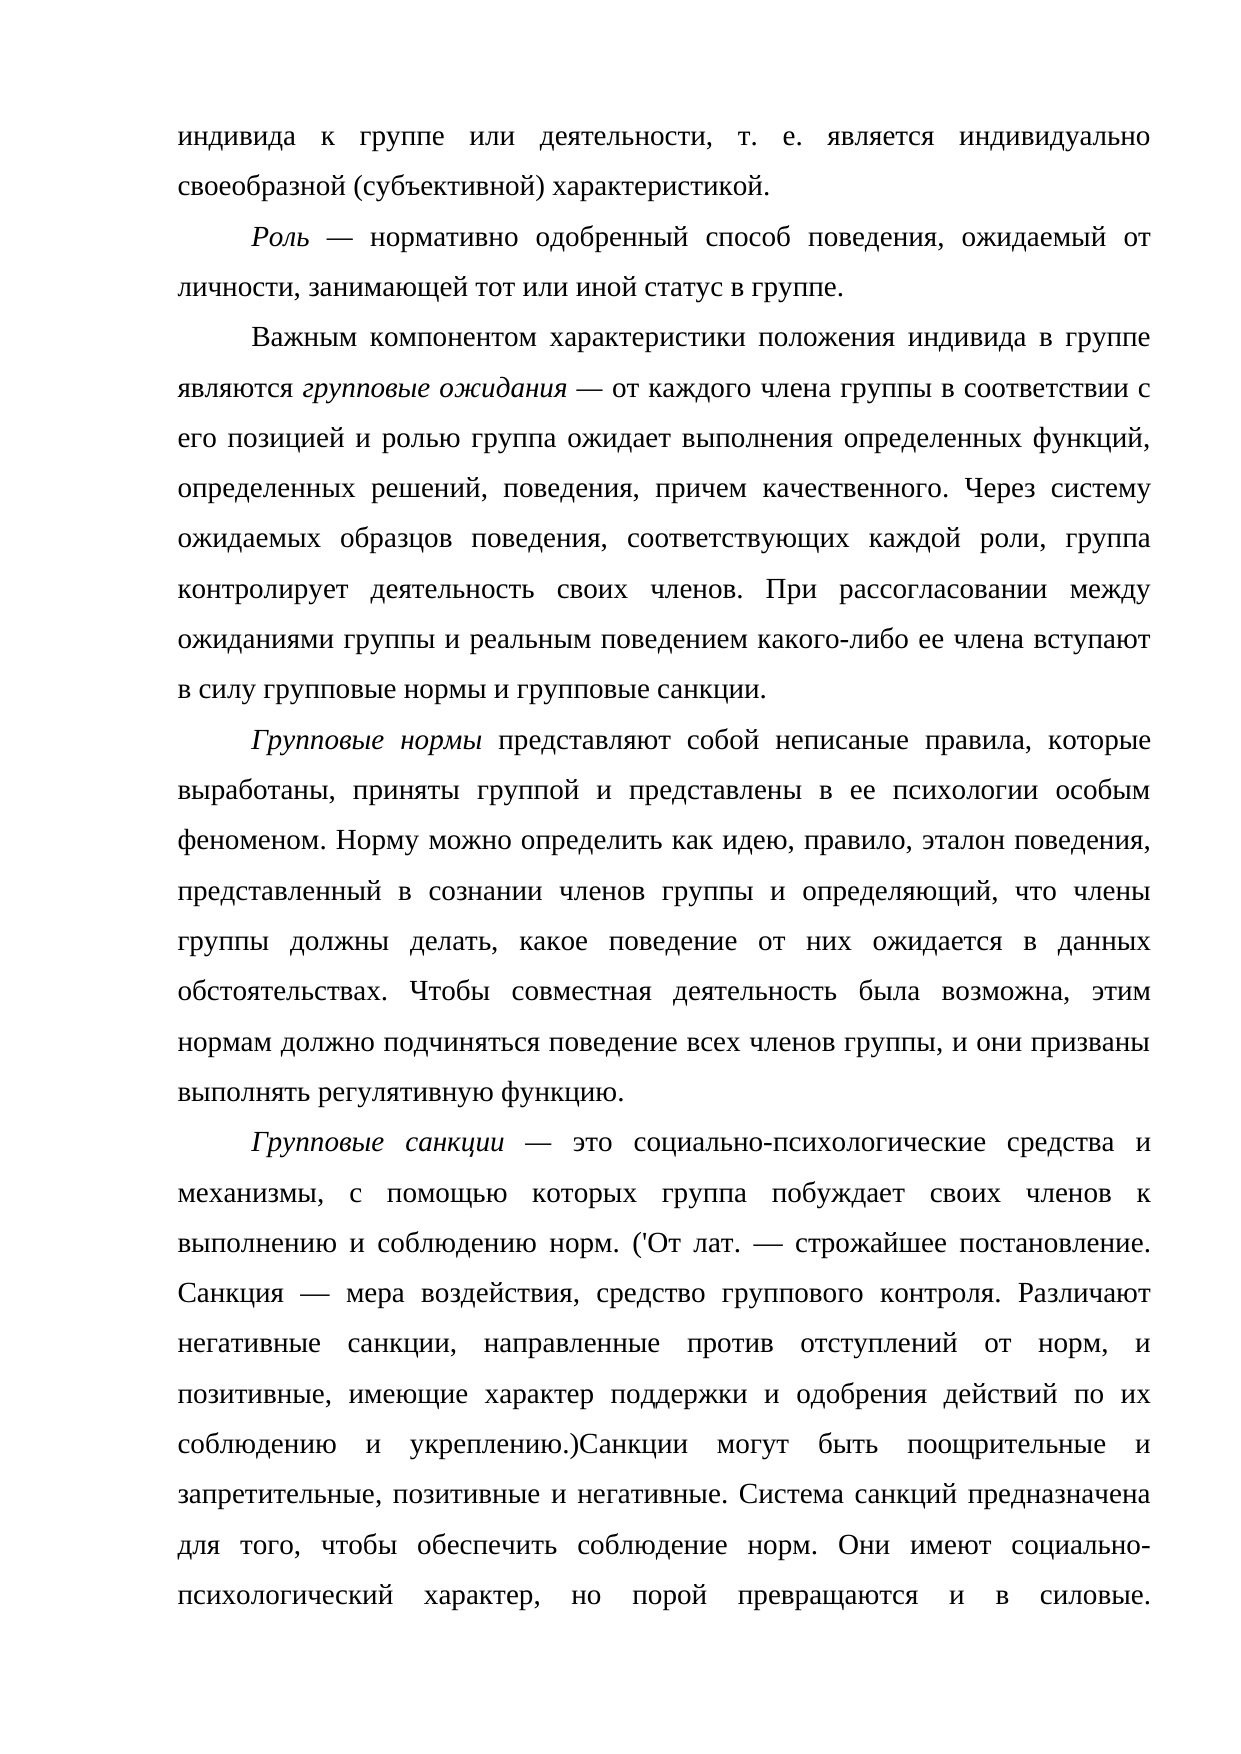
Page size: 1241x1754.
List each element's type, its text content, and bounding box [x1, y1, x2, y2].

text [177, 118, 1152, 202]
text Важным компонентом характеристики положения индивида в группе являются групповые ожидания — от каждого члена группы в соответствии с его позицией и ролью группа ожидает выполнения определенных функций, определенных решений, поведения, причем качественного. Через систему ожидаемых образцов поведения, соответствующих каждой роли, группа контролирует деятельность своих членов. При рассогласовании между ожиданиями группы и реальным поведением какого-либо ее члена вступают в силу групповые нормы и групповые санкции. [177, 319, 1152, 705]
text Групповые нормы представляют собой неписаные правила, которые выработаны, приняты группой и представлены в ее психологии особым феноменом. Норму можно определить как идею, правило, эталон поведения, представленный в сознании членов группы и определяющий, что члены группы должны делать, какое поведение от них ожидается в данных обстоятельствах. Чтобы совместная деятельность была возможна, этим нормам должно подчиняться поведение всех членов группы, и они призваны выполнять регулятивную функцию. [177, 722, 1152, 1108]
text Роль — нормативно одобренный способ поведения, ожидаемый от личности, занимающей тот или иной статус в группе. [177, 219, 1152, 303]
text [177, 1124, 1152, 1611]
